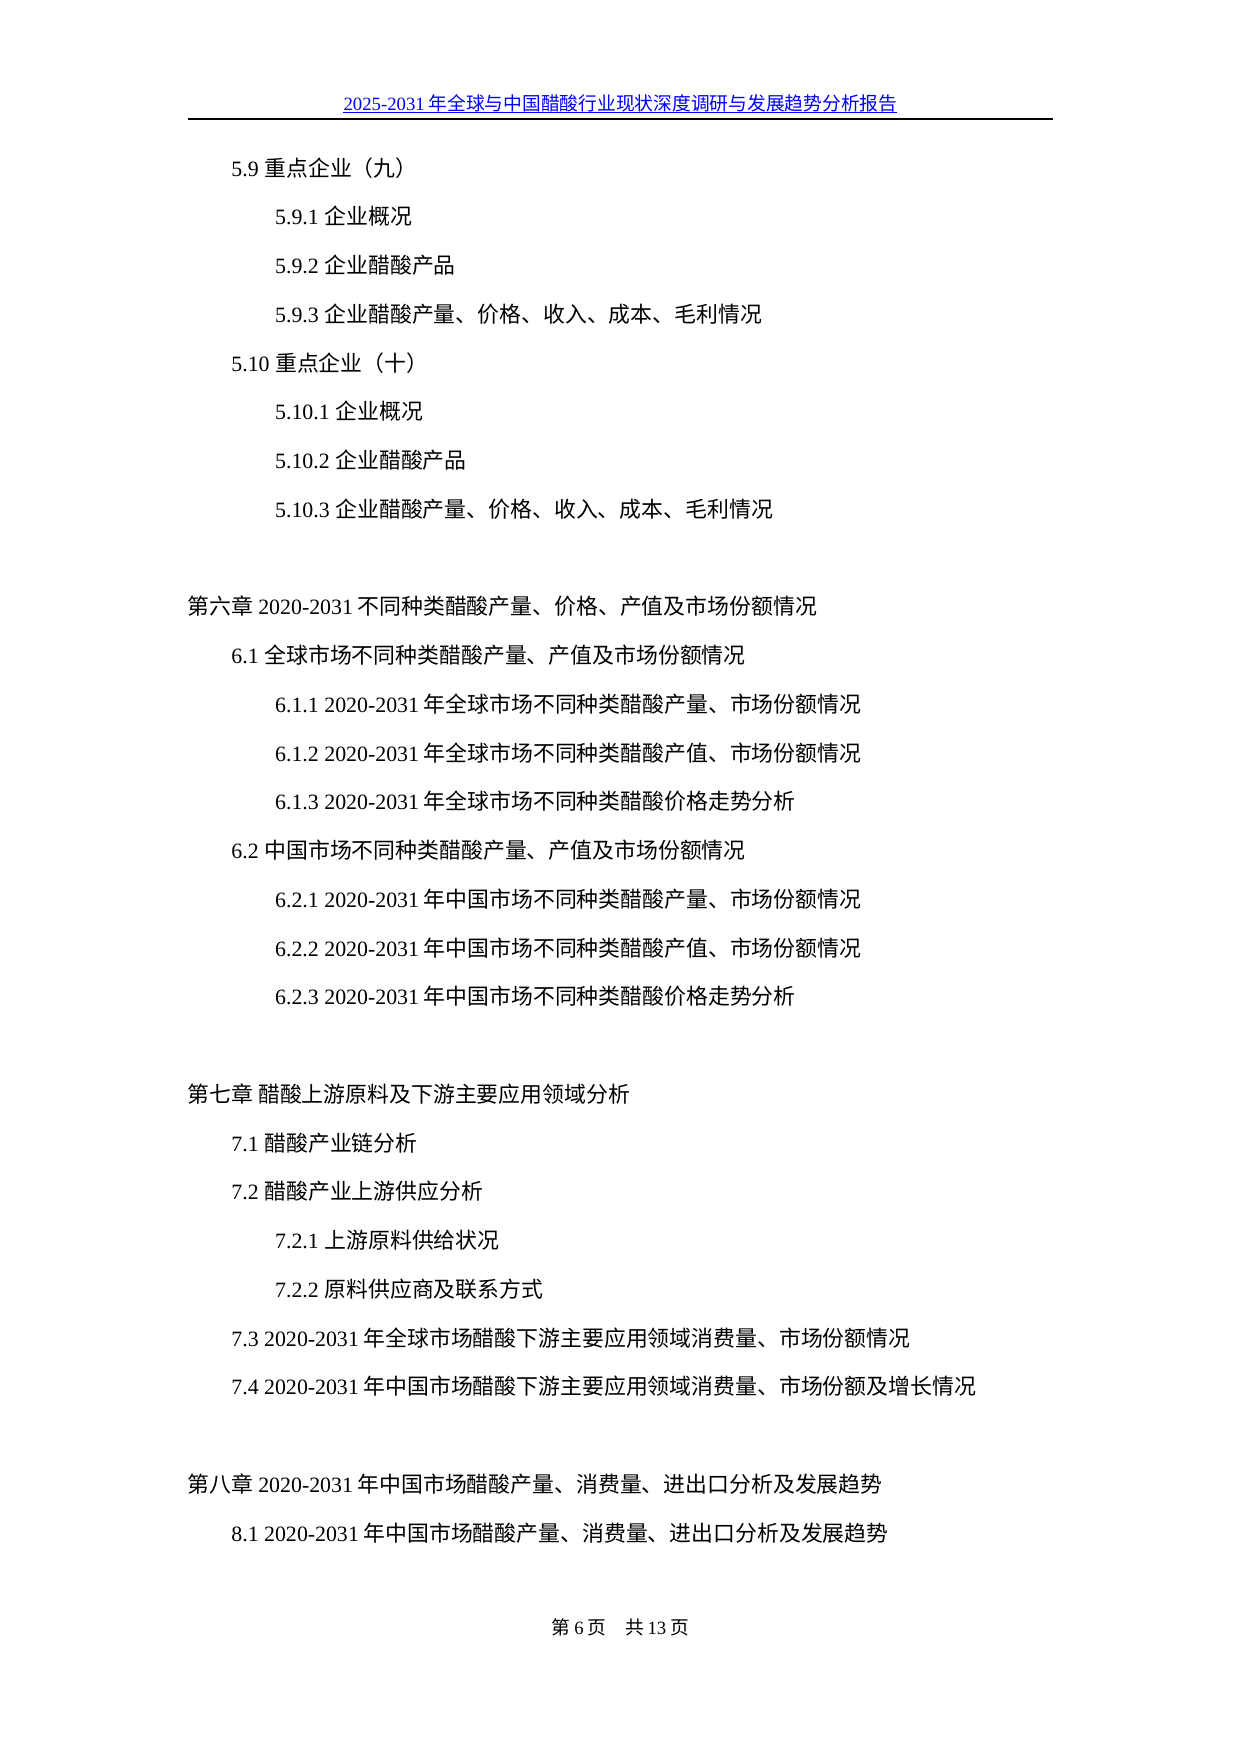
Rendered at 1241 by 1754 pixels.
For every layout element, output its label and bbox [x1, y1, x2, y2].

text [187, 150, 1053, 1548]
